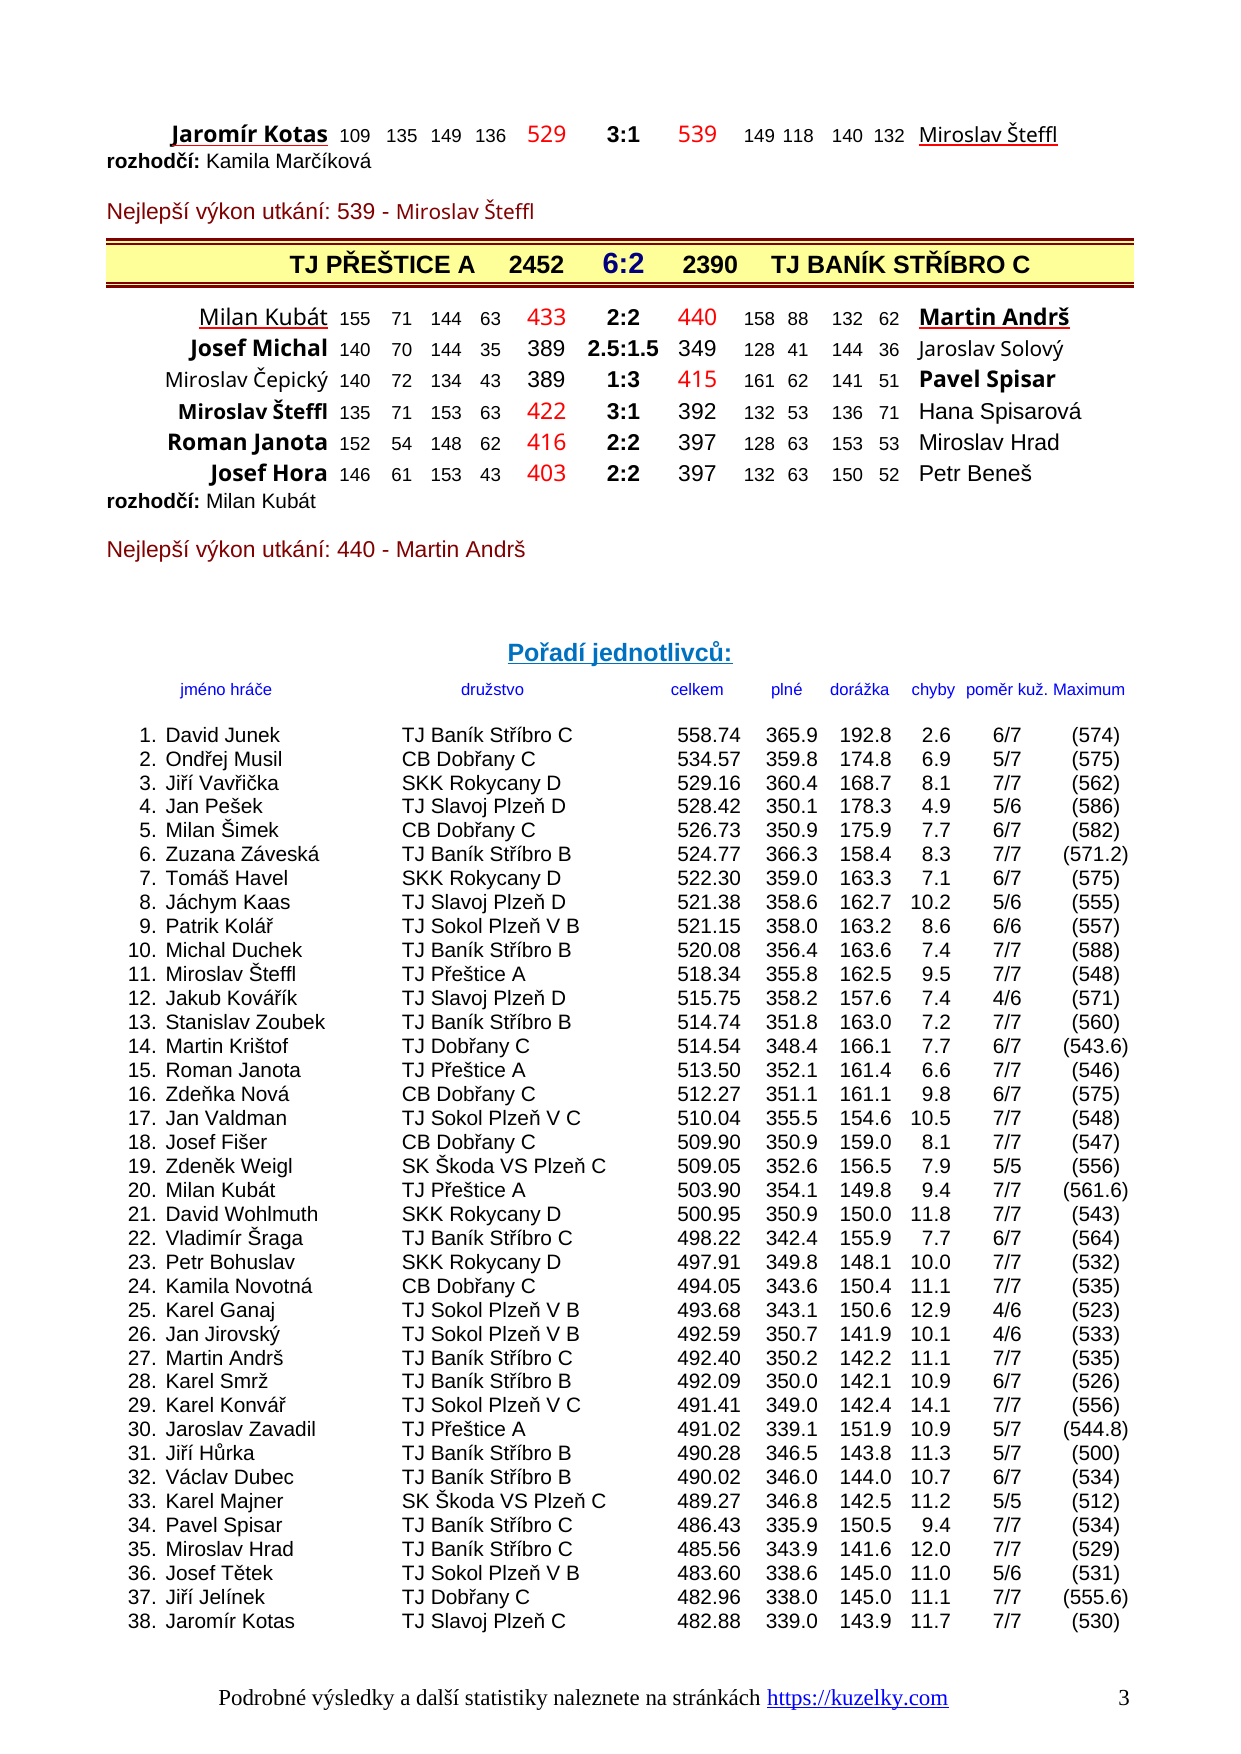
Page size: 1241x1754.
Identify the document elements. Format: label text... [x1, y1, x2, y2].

text Miroslav Šteffl 135 71 153 63 422 3:1 392 132 53 136 71 Hana Spisarová [106, 395, 1134, 426]
text TJ Přeštice A 2452 6:2 2390 TJ Baník Stříbro C [106, 245, 1134, 282]
text 3. Jiří Vavřička SKK Rokycany D 529.16 360.4 168.7 8.1 7/7 (562) [106, 770, 1134, 794]
text Nejlepší výkon utkání: 440 - Martin Andrš [106, 536, 1134, 563]
text Nejlepší výkon utkání: 539 - Miroslav Šteffl [106, 197, 1134, 226]
text 32. Václav Dubec TJ Baník Stříbro B 490.02 346.0 144.0 10.7 6/7 (534) [106, 1465, 1134, 1489]
text 24. Kamila Novotná CB Dobřany C 494.05 343.6 150.4 11.1 7/7 (535) [106, 1273, 1134, 1297]
text Josef Hora 146 61 153 43 403 2:2 397 132 63 150 52 Petr Beneš [106, 457, 1134, 488]
text Josef Michal 140 70 144 35 389 2.5:1.5 349 128 41 144 36 Jaroslav Solový [106, 332, 1134, 363]
text 35. Miroslav Hrad TJ Baník Stříbro C 485.56 343.9 141.6 12.0 7/7 (529) [106, 1537, 1134, 1561]
text 38. Jaromír Kotas TJ Slavoj Plzeň C 482.88 339.0 143.9 11.7 7/7 (530) [106, 1609, 1134, 1633]
text 17. Jan Valdman TJ Sokol Plzeň V C 510.04 355.5 154.6 10.5 7/7 (548) [106, 1106, 1134, 1130]
text jméno hráče družstvo celkem plné dorážka chyby poměr kuž. Maximum [106, 679, 1134, 698]
text 7. Tomáš Havel SKK Rokycany D 522.30 359.0 163.3 7.1 6/7 (575) [106, 866, 1134, 890]
text 8. Jáchym Kaas TJ Slavoj Plzeň D 521.38 358.6 162.7 10.2 5/6 (555) [106, 890, 1134, 914]
text 11. Miroslav Šteffl TJ Přeštice A 518.34 355.8 162.5 9.5 7/7 (548) [106, 962, 1134, 986]
text 36. Josef Tětek TJ Sokol Plzeň V B 483.60 338.6 145.0 11.0 5/6 (531) [106, 1561, 1134, 1585]
text 33. Karel Majner SK Škoda VS Plzeň C 489.27 346.8 142.5 11.2 5/5 (512) [106, 1489, 1134, 1513]
text 10. Michal Duchek TJ Baník Stříbro B 520.08 356.4 163.6 7.4 7/7 (588) [106, 938, 1134, 962]
text 20. Milan Kubát TJ Přeštice A 503.90 354.1 149.8 9.4 7/7 (561.6) [106, 1178, 1134, 1202]
text 27. Martin Andrš TJ Baník Stříbro C 492.40 350.2 142.2 11.1 7/7 (535) [106, 1345, 1134, 1369]
text 4. Jan Pešek TJ Slavoj Plzeň D 528.42 350.1 178.3 4.9 5/6 (586) [106, 794, 1134, 818]
text Milan Kubát 155 71 144 63 433 2:2 440 158 88 132 62 Martin Andrš [106, 301, 1134, 332]
text rozhodčí: Kamila Marčíková [106, 149, 1134, 173]
text 23. Petr Bohuslav SKK Rokycany D 497.91 349.8 148.1 10.0 7/7 (532) [106, 1249, 1134, 1273]
text 37. Jiří Jelínek TJ Dobřany C 482.96 338.0 145.0 11.1 7/7 (555.6) [106, 1585, 1134, 1609]
text Pořadí jednotlivců: [94, 638, 1145, 667]
text Jaromír Kotas 109 135 149 136 529 3:1 539 149 118 140 132 Miroslav Šteffl [106, 118, 1134, 149]
text 34. Pavel Spisar TJ Baník Stříbro C 486.43 335.9 150.5 9.4 7/7 (534) [106, 1513, 1134, 1537]
text 30. Jaroslav Zavadil TJ Přeštice A 491.02 339.1 151.9 10.9 5/7 (544.8) [106, 1417, 1134, 1441]
text 5. Milan Šimek CB Dobřany C 526.73 350.9 175.9 7.7 6/7 (582) [106, 818, 1134, 842]
text 6. Zuzana Záveská TJ Baník Stříbro B 524.77 366.3 158.4 8.3 7/7 (571.2) [106, 842, 1134, 866]
text 2. Ondřej Musil CB Dobřany C 534.57 359.8 174.8 6.9 5/7 (575) [106, 746, 1134, 770]
text Roman Janota 152 54 148 62 416 2:2 397 128 63 153 53 Miroslav Hrad [106, 426, 1134, 457]
text 28. Karel Smrž TJ Baník Stříbro B 492.09 350.0 142.1 10.9 6/7 (526) [106, 1369, 1134, 1393]
text 14. Martin Krištof TJ Dobřany C 514.54 348.4 166.1 7.7 6/7 (543.6) [106, 1034, 1134, 1058]
text rozhodčí: Milan Kubát [106, 488, 1134, 512]
text 29. Karel Konvář TJ Sokol Plzeň V C 491.41 349.0 142.4 14.1 7/7 (556) [106, 1393, 1134, 1417]
text 25. Karel Ganaj TJ Sokol Plzeň V B 493.68 343.1 150.6 12.9 4/6 (523) [106, 1297, 1134, 1321]
text 13. Stanislav Zoubek TJ Baník Stříbro B 514.74 351.8 163.0 7.2 7/7 (560) [106, 1010, 1134, 1034]
text 18. Josef Fišer CB Dobřany C 509.90 350.9 159.0 8.1 7/7 (547) [106, 1130, 1134, 1154]
text 19. Zdeněk Weigl SK Škoda VS Plzeň C 509.05 352.6 156.5 7.9 5/5 (556) [106, 1154, 1134, 1178]
text 26. Jan Jirovský TJ Sokol Plzeň V B 492.59 350.7 141.9 10.1 4/6 (533) [106, 1321, 1134, 1345]
text 16. Zdeňka Nová CB Dobřany C 512.27 351.1 161.1 9.8 6/7 (575) [106, 1082, 1134, 1106]
text 1. David Junek TJ Baník Stříbro C 558.74 365.9 192.8 2.6 6/7 (574) [106, 722, 1134, 746]
text 12. Jakub Kovářík TJ Slavoj Plzeň D 515.75 358.2 157.6 7.4 4/6 (571) [106, 986, 1134, 1010]
text 9. Patrik Kolář TJ Sokol Plzeň V B 521.15 358.0 163.2 8.6 6/6 (557) [106, 914, 1134, 938]
text 21. David Wohlmuth SKK Rokycany D 500.95 350.9 150.0 11.8 7/7 (543) [106, 1202, 1134, 1226]
text 15. Roman Janota TJ Přeštice A 513.50 352.1 161.4 6.6 7/7 (546) [106, 1058, 1134, 1082]
text 31. Jiří Hůrka TJ Baník Stříbro B 490.28 346.5 143.8 11.3 5/7 (500) [106, 1441, 1134, 1465]
text Miroslav Čepický 140 72 134 43 389 1:3 415 161 62 141 51 Pavel Spisar [106, 363, 1134, 395]
text 22. Vladimír Šraga TJ Baník Stříbro C 498.22 342.4 155.9 7.7 6/7 (564) [106, 1226, 1134, 1249]
